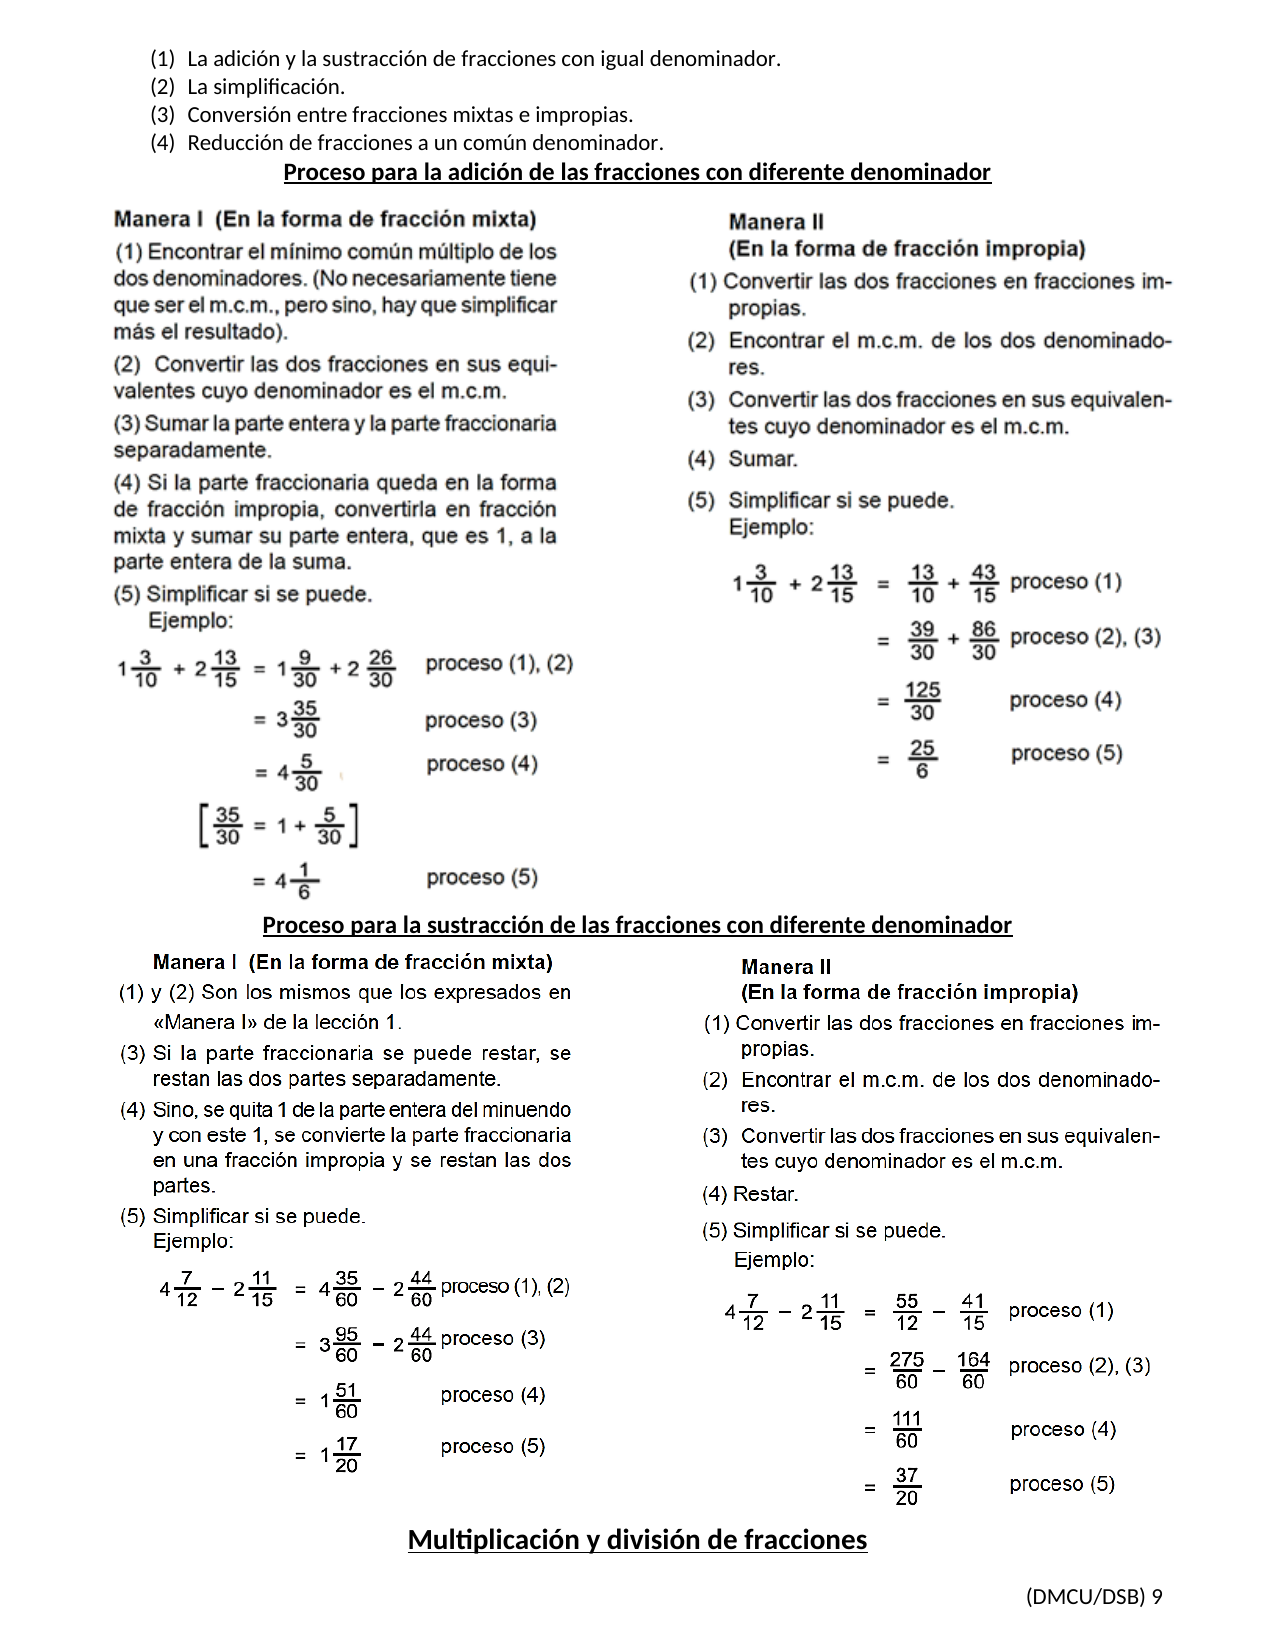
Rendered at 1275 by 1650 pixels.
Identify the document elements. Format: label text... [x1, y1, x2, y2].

list Reducción de fracciones a un común denominador. [150, 128, 1163, 156]
list La adición y la sustracción de fracciones con igual denominador. [150, 44, 1163, 72]
text Proceso para la adición de las fracciones con diferente denominador [112, 156, 1163, 187]
picture [96, 953, 1163, 1511]
text Multiplicación y división de fracciones [112, 1521, 1163, 1557]
text Proceso para la sustracción de las fracciones con diferente denominador [112, 909, 1163, 940]
list La simplificación. [150, 72, 1163, 100]
list Conversión entre fracciones mixtas e impropias. [150, 100, 1163, 128]
picture [112, 207, 1189, 904]
